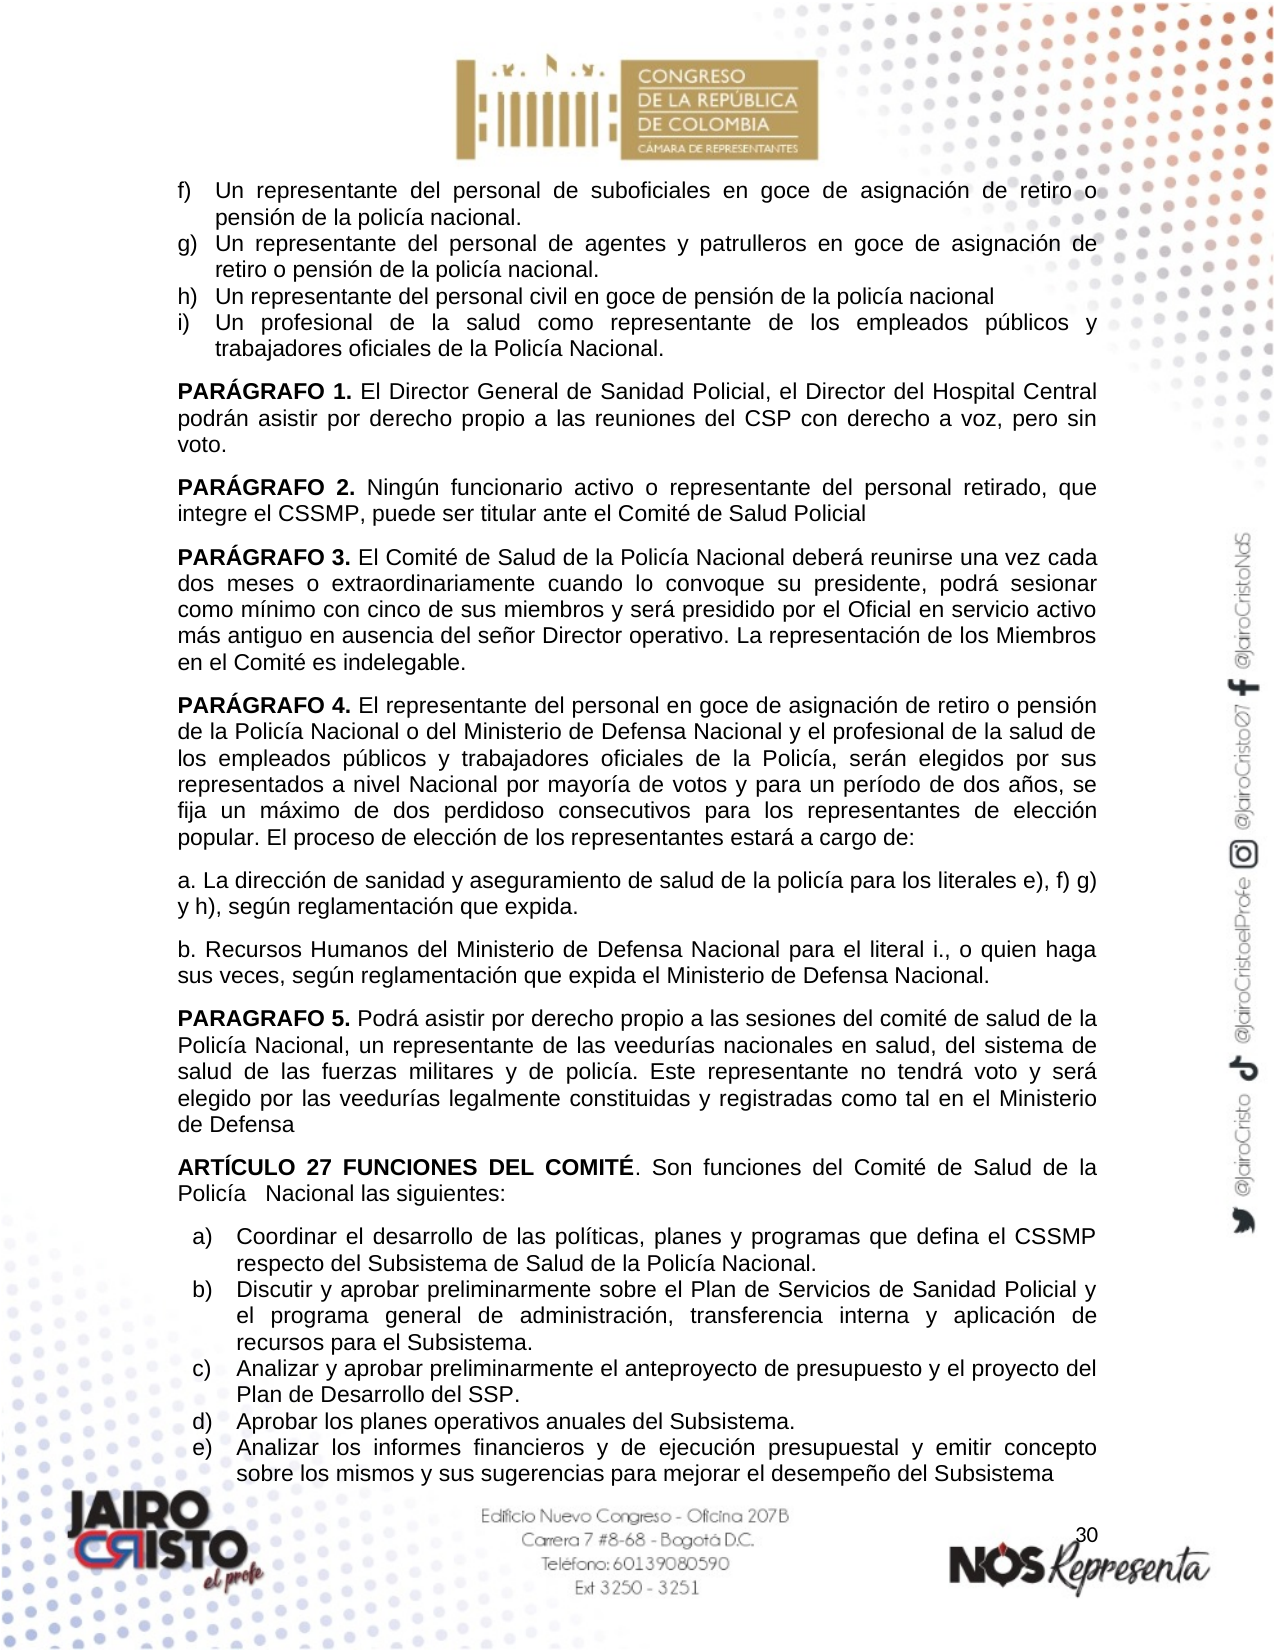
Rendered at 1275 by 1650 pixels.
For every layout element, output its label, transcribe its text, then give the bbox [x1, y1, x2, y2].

text PARAGRAFO 5. Podrá asistir por derecho propio a las sesiones del comité de salud de la Policía Nacional, un representante de las veedurías nacionales en salud, del sistema de salud de las fuerzas militares y de policía. Este representante no tendrá voto y será elegido por las veedurías legalmente constituidas y registradas como tal en el Ministerio de Defensa [177, 1005, 1098, 1137]
list Un representante del personal civil en goce de pensión de la policía nacional [177, 283, 1098, 309]
text a. La dirección de sanidad y aseguramiento de salud de la policía para los literales e), f) g) y h), según reglamentación que expida. [177, 867, 1098, 919]
text PARÁGRAFO 1. El Director General de Sanidad Policial, el Director del Hospital Central podrán asistir por derecho propio a las reuniones del CSP con derecho a voz, pero sin voto. [177, 378, 1098, 457]
list Aprobar los planes operativos anuales del Subsistema. [192, 1408, 1098, 1434]
list Coordinar el desarrollo de las políticas, planes y programas que defina el CSSMP respecto del Subsistema de Salud de la Policía Nacional. [192, 1223, 1098, 1276]
list Analizar los informes financieros y de ejecución presupuestal y emitir concepto sobre los mismos y sus sugerencias para mejorar el desempeño del Subsistema [192, 1434, 1098, 1487]
text b. Recursos Humanos del Ministerio de Defensa Nacional para el literal i., o quien haga sus veces, según reglamentación que expida el Ministerio de Defensa Nacional. [177, 936, 1098, 989]
list Un profesional de la salud como representante de los empleados públicos y trabajadores oficiales de la Policía Nacional. [177, 309, 1098, 362]
list Un representante del personal de agentes y patrulleros en goce de asignación de retiro o pensión de la policía nacional. [177, 230, 1098, 283]
text PARÁGRAFO 2. Ningún funcionario activo o representante del personal retirado, que integre el CSSMP, puede ser titular ante el Comité de Salud Policial [177, 474, 1098, 527]
text PARÁGRAFO 4. El representante del personal en goce de asignación de retiro o pensión de la Policía Nacional o del Ministerio de Defensa Nacional y el profesional de la salud de los empleados públicos y trabajadores oficiales de la Policía, serán elegidos por sus representados a nivel Nacional por mayoría de votos y para un período de dos años, se fija un máximo de dos perdidoso consecutivos para los representantes de elección popular. El proceso de elección de los representantes estará a cargo de: [177, 692, 1098, 850]
picture [1, 2, 1274, 1650]
text PARÁGRAFO 3. El Comité de Salud de la Policía Nacional deberá reunirse una vez cada dos meses o extraordinariamente cuando lo convoque su presidente, podrá sesionar como mínimo con cinco de sus miembros y será presidido por el Oficial en servicio activo más antiguo en ausencia del señor Director operativo. La representación de los Miembros en el Comité es indelegable. [177, 543, 1098, 675]
list Analizar y aprobar preliminarmente el anteproyecto de presupuesto y el proyecto del Plan de Desarrollo del SSP. [192, 1355, 1098, 1408]
list Un representante del personal de suboficiales en goce de asignación de retiro o pensión de la policía nacional. [177, 177, 1098, 230]
text ARTÍCULO 27 FUNCIONES DEL COMITÉ. Son funciones del Comité de Salud de la Policía Nacional las siguientes: [177, 1154, 1098, 1207]
list Discutir y aprobar preliminarmente sobre el Plan de Servicios de Sanidad Policial y el programa general de administración, transferencia interna y aplicación de recursos para el Subsistema. [192, 1276, 1098, 1355]
